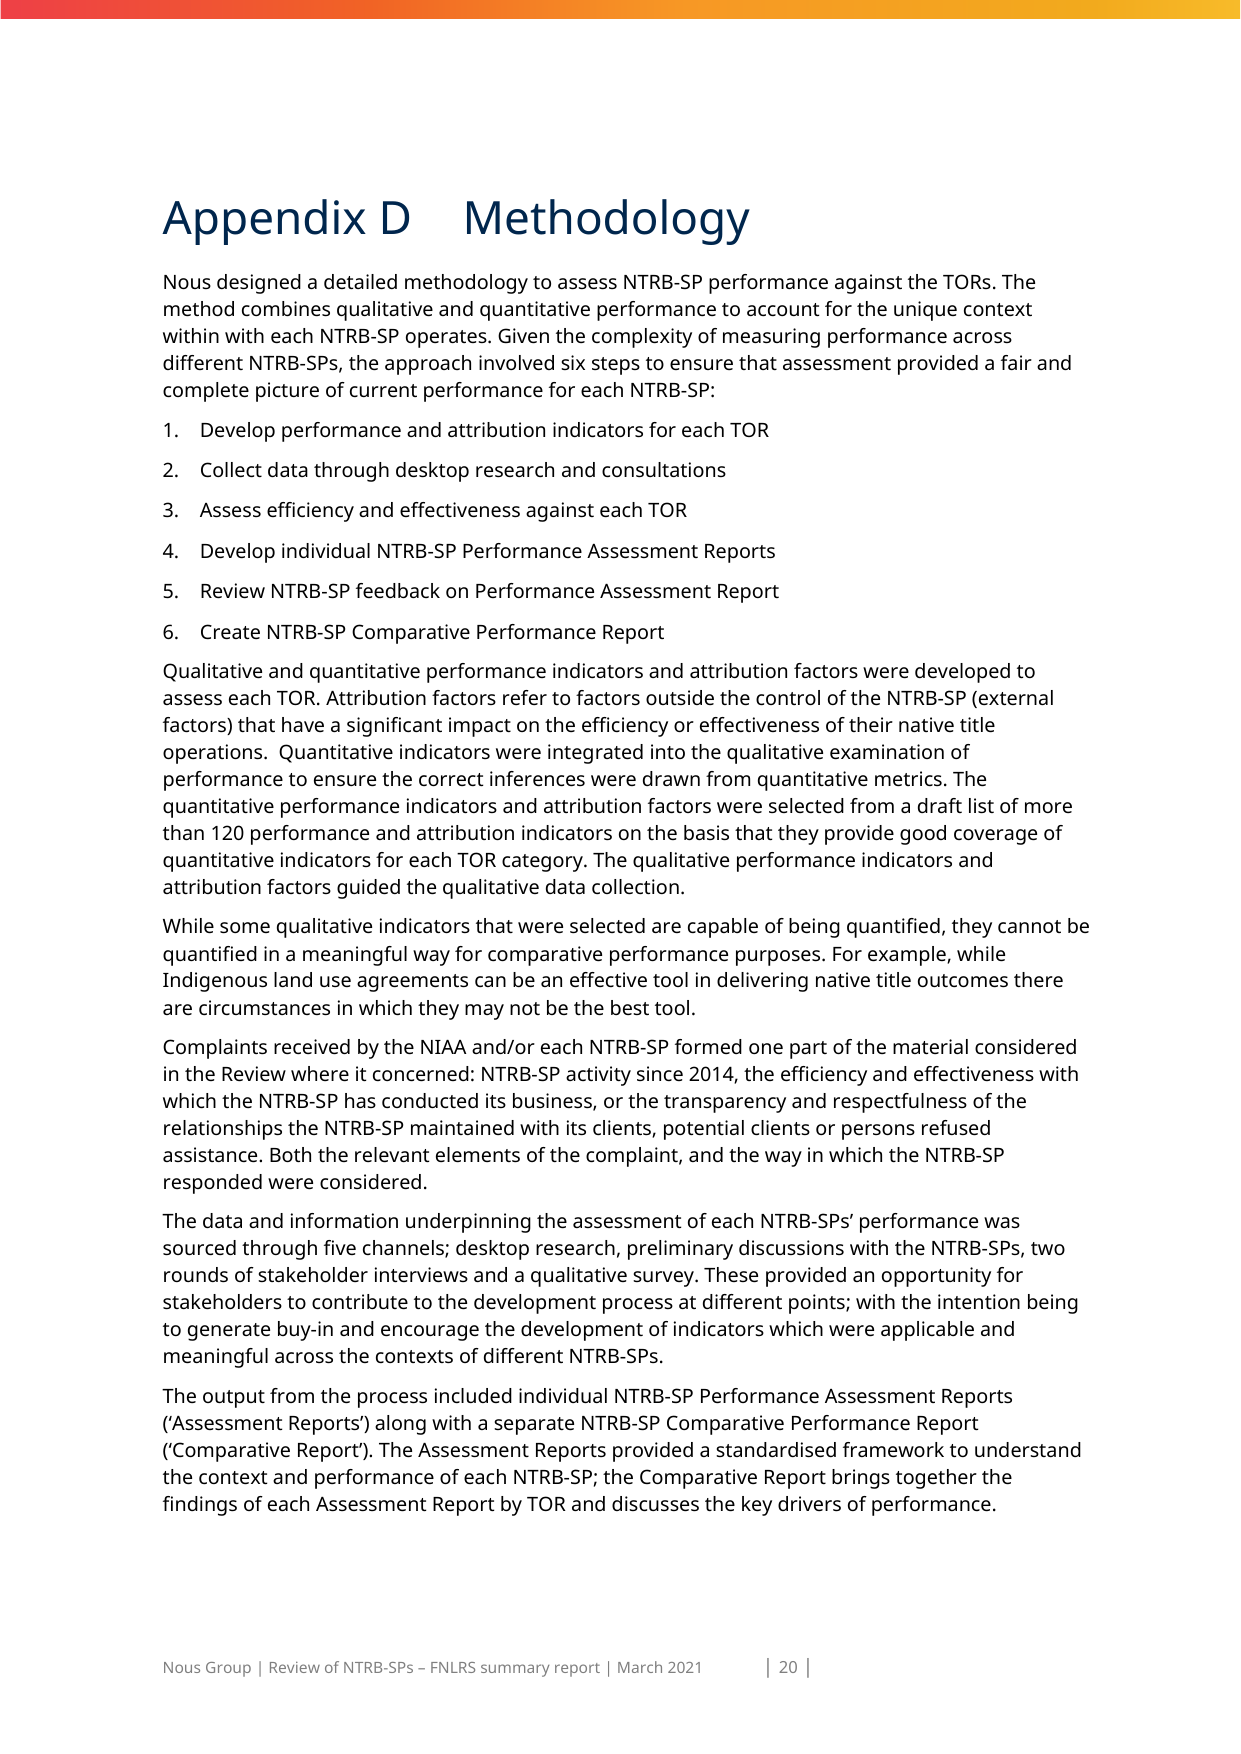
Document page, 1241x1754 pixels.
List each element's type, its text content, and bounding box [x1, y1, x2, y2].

text Methodology [162, 198, 1092, 243]
list Review NTRB-SP feedback on Performance Assessment Report [162, 578, 1092, 604]
text The data and information underpinning the assessment of each NTRB-SPs’ performance was sourced through five channels; desktop research, preliminary discussions with the NTRB-SPs, two rounds of stakeholder interviews and a qualitative survey. These provided an opportunity for stakeholders to contribute to the development process at different points; with the intention being to generate buy-in and encourage the development of indicators which were applicable and meaningful across the contexts of different NTRB-SPs. [162, 1208, 1092, 1369]
list Collect data through desktop research and consultations [162, 456, 1092, 483]
picture [0, 0, 1241, 19]
text While some qualitative indicators that were selected are capable of being quantified, they cannot be quantified in a meaningful way for comparative performance purposes. For example, while Indigenous land use agreements can be an effective tool in delivering native title outcomes there are circumstances in which they may not be the best tool. [162, 913, 1092, 1021]
list Create NTRB-SP Comparative Performance Report [162, 618, 1092, 645]
list Develop individual NTRB-SP Performance Assessment Reports [162, 537, 1092, 564]
list Develop performance and attribution indicators for each TOR [162, 416, 1092, 443]
text Nous designed a detailed methodology to assess NTRB-SP performance against the TORs. The method combines qualitative and quantitative performance to account for the unique context within with each NTRB-SP operates. Given the complexity of measuring performance across different NTRB-SPs, the approach involved six steps to ensure that assessment provided a fair and complete picture of current performance for each NTRB-SP: [162, 268, 1092, 403]
list Assess efficiency and effectiveness against each TOR [162, 497, 1092, 524]
text Complaints received by the NIAA and/or each NTRB-SP formed one part of the material considered in the Review where it concerned: NTRB-SP activity since 2014, the efficiency and effectiveness with which the NTRB-SP has conducted its business, or the transparency and respectfulness of the relationships the NTRB-SP maintained with its clients, potential clients or persons refused assistance. Both the relevant elements of the complaint, and the way in which the NTRB-SP responded were considered. [162, 1033, 1092, 1195]
text The output from the process included individual NTRB-SP Performance Assessment Reports (‘Assessment Reports’) along with a separate NTRB-SP Comparative Performance Report (‘Comparative Report’). The Assessment Reports provided a standardised framework to understand the context and performance of each NTRB-SP; the Comparative Report brings together the findings of each Assessment Report by TOR and discusses the key drivers of performance. [162, 1382, 1092, 1517]
text Qualitative and quantitative performance indicators and attribution factors were developed to assess each TOR. Attribution factors refer to factors outside the control of the NTRB-SP (external factors) that have a significant impact on the efficiency or effectiveness of their native title operations. Quantitative indicators were integrated into the qualitative examination of performance to ensure the correct inferences were drawn from quantitative metrics. The quantitative performance indicators and attribution factors were selected from a draft list of more than 120 performance and attribution indicators on the basis that they provide good coverage of quantitative indicators for each TOR category. The qualitative performance indicators and attribution factors guided the qualitative data collection. [162, 657, 1092, 900]
